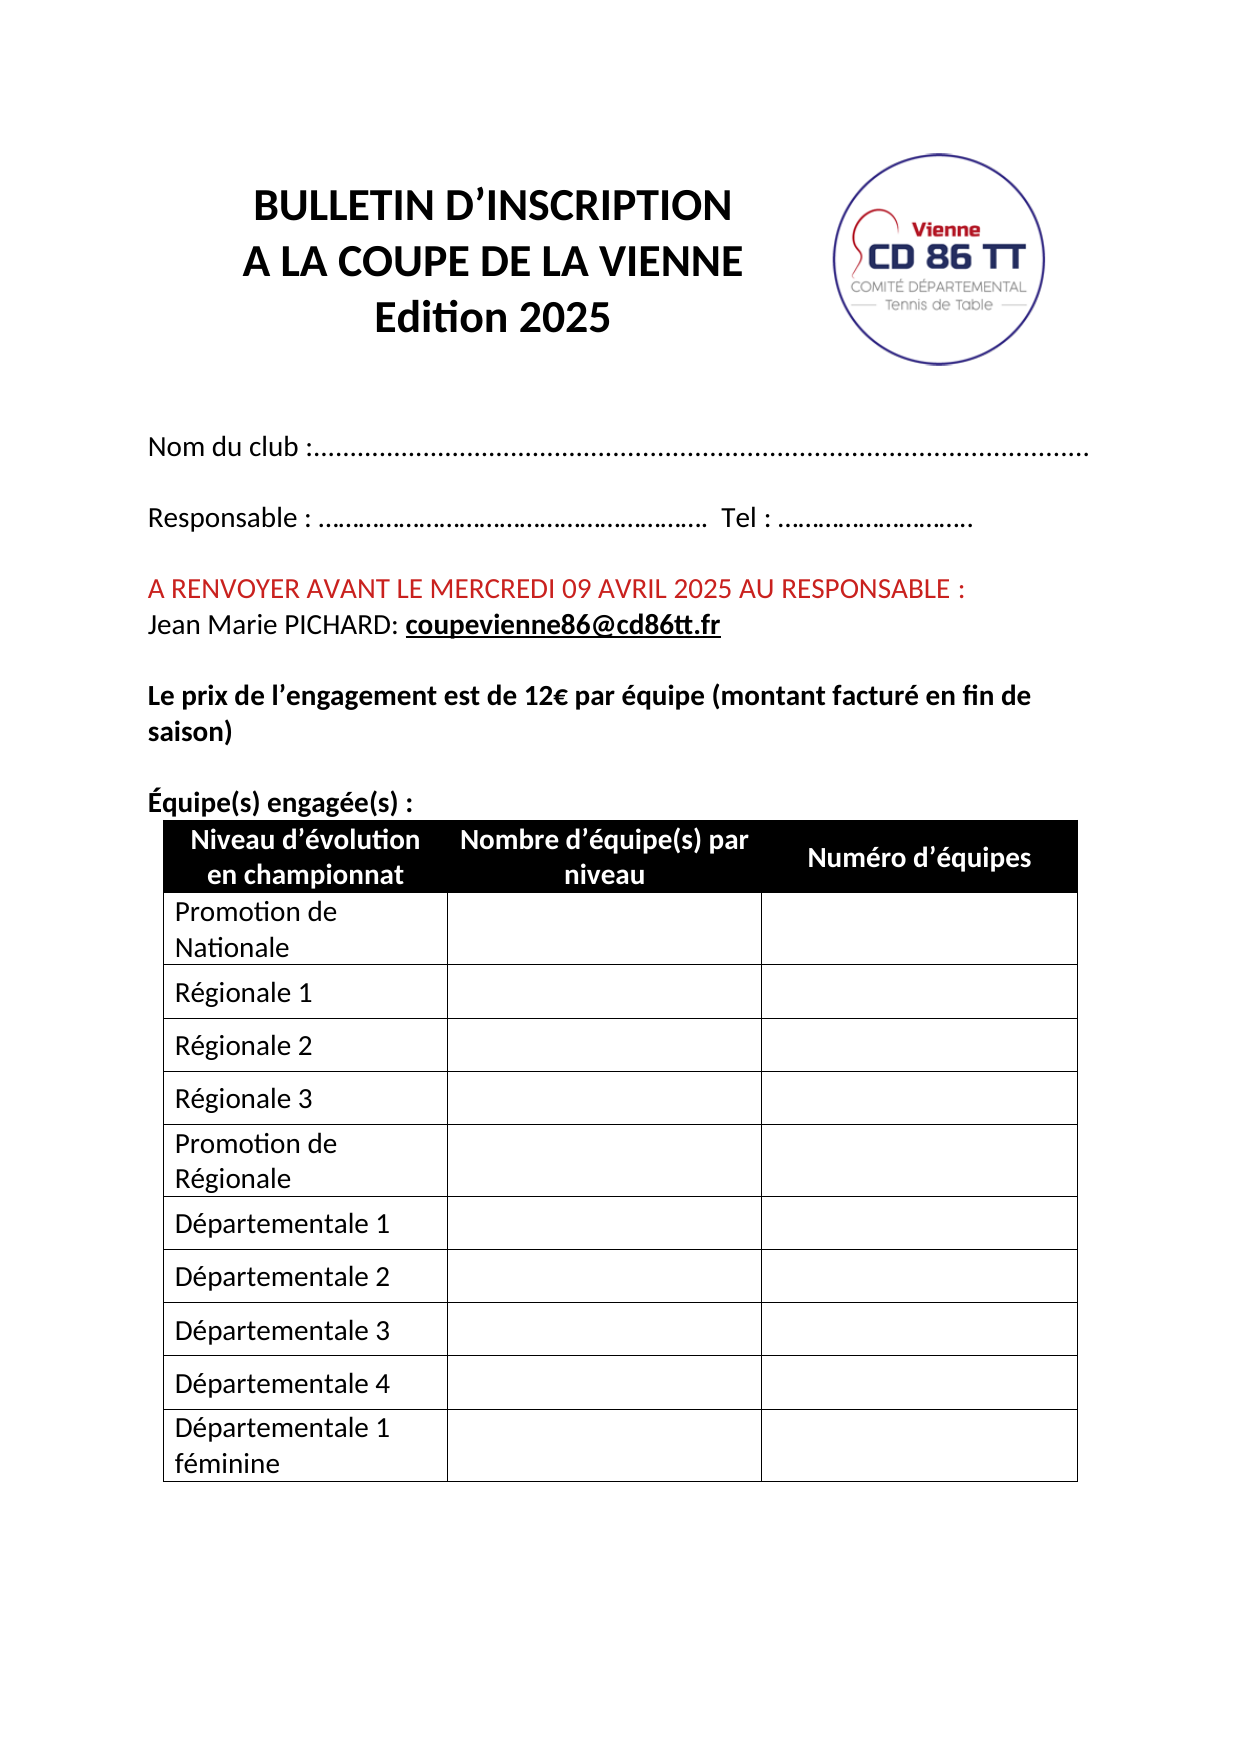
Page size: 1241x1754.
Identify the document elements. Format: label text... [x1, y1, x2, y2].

table_cell [762, 1019, 1077, 1071]
table_cell [762, 1356, 1077, 1408]
table_cell [762, 1197, 1077, 1249]
table_cell [762, 1072, 1077, 1124]
table_cell [448, 1250, 761, 1302]
table_cell Régionale 3 [164, 1072, 447, 1124]
picture [832, 153, 1046, 366]
table_cell [762, 1303, 1077, 1355]
text Équipe(s) engagée(s) : [148, 784, 1093, 820]
table_cell Départementale 3 [164, 1303, 447, 1355]
table_cell [448, 1303, 761, 1355]
table_header Numéro d’équipes [762, 821, 1077, 892]
table_cell [448, 893, 761, 964]
table_cell [762, 1250, 1077, 1302]
table_cell Départementale 1 [164, 1197, 447, 1249]
table_cell [762, 1410, 1077, 1481]
table_cell Promotion de Nationale [164, 893, 447, 964]
table_cell Départementale 1 féminine [164, 1410, 447, 1481]
table_cell Régionale 2 [164, 1019, 447, 1071]
text Jean Marie PICHARD: coupevienne86@cd86tt.fr [148, 606, 1093, 642]
table_cell [448, 1197, 761, 1249]
table_cell Régionale 1 [164, 965, 447, 1017]
text Nom du club : [148, 428, 1093, 463]
table_header BULLETIN D’INSCRIPTION A LA COUPE DE LA VIENNE Edition 2025 [174, 148, 812, 372]
table_header Niveau d’évolution en championnat [164, 821, 447, 892]
table_cell [448, 1019, 761, 1071]
text A RENVOYER AVANT LE MERCREDI 09 AVRIL 2025 AU RESPONSABLE : [148, 570, 1093, 606]
text Le prix de l’engagement est de 12€ par équipe (montant facturé en fin de saison) [148, 677, 1093, 748]
table_cell [762, 965, 1077, 1017]
table_cell [448, 965, 761, 1017]
table_cell [762, 1125, 1077, 1196]
text Responsable : …………………………………………………. Tel : ……………………….. [148, 499, 1093, 535]
table_cell [762, 893, 1077, 964]
table_cell [448, 1410, 761, 1481]
table_cell Départementale 2 [164, 1250, 447, 1302]
table_cell [448, 1356, 761, 1408]
table_cell [448, 1125, 761, 1196]
table_cell [448, 1072, 761, 1124]
table_cell Promotion de Régionale [164, 1125, 447, 1196]
table_header [812, 148, 1066, 372]
table_cell Départementale 4 [164, 1356, 447, 1408]
table_header Nombre d’équipe(s) par niveau [448, 821, 761, 892]
